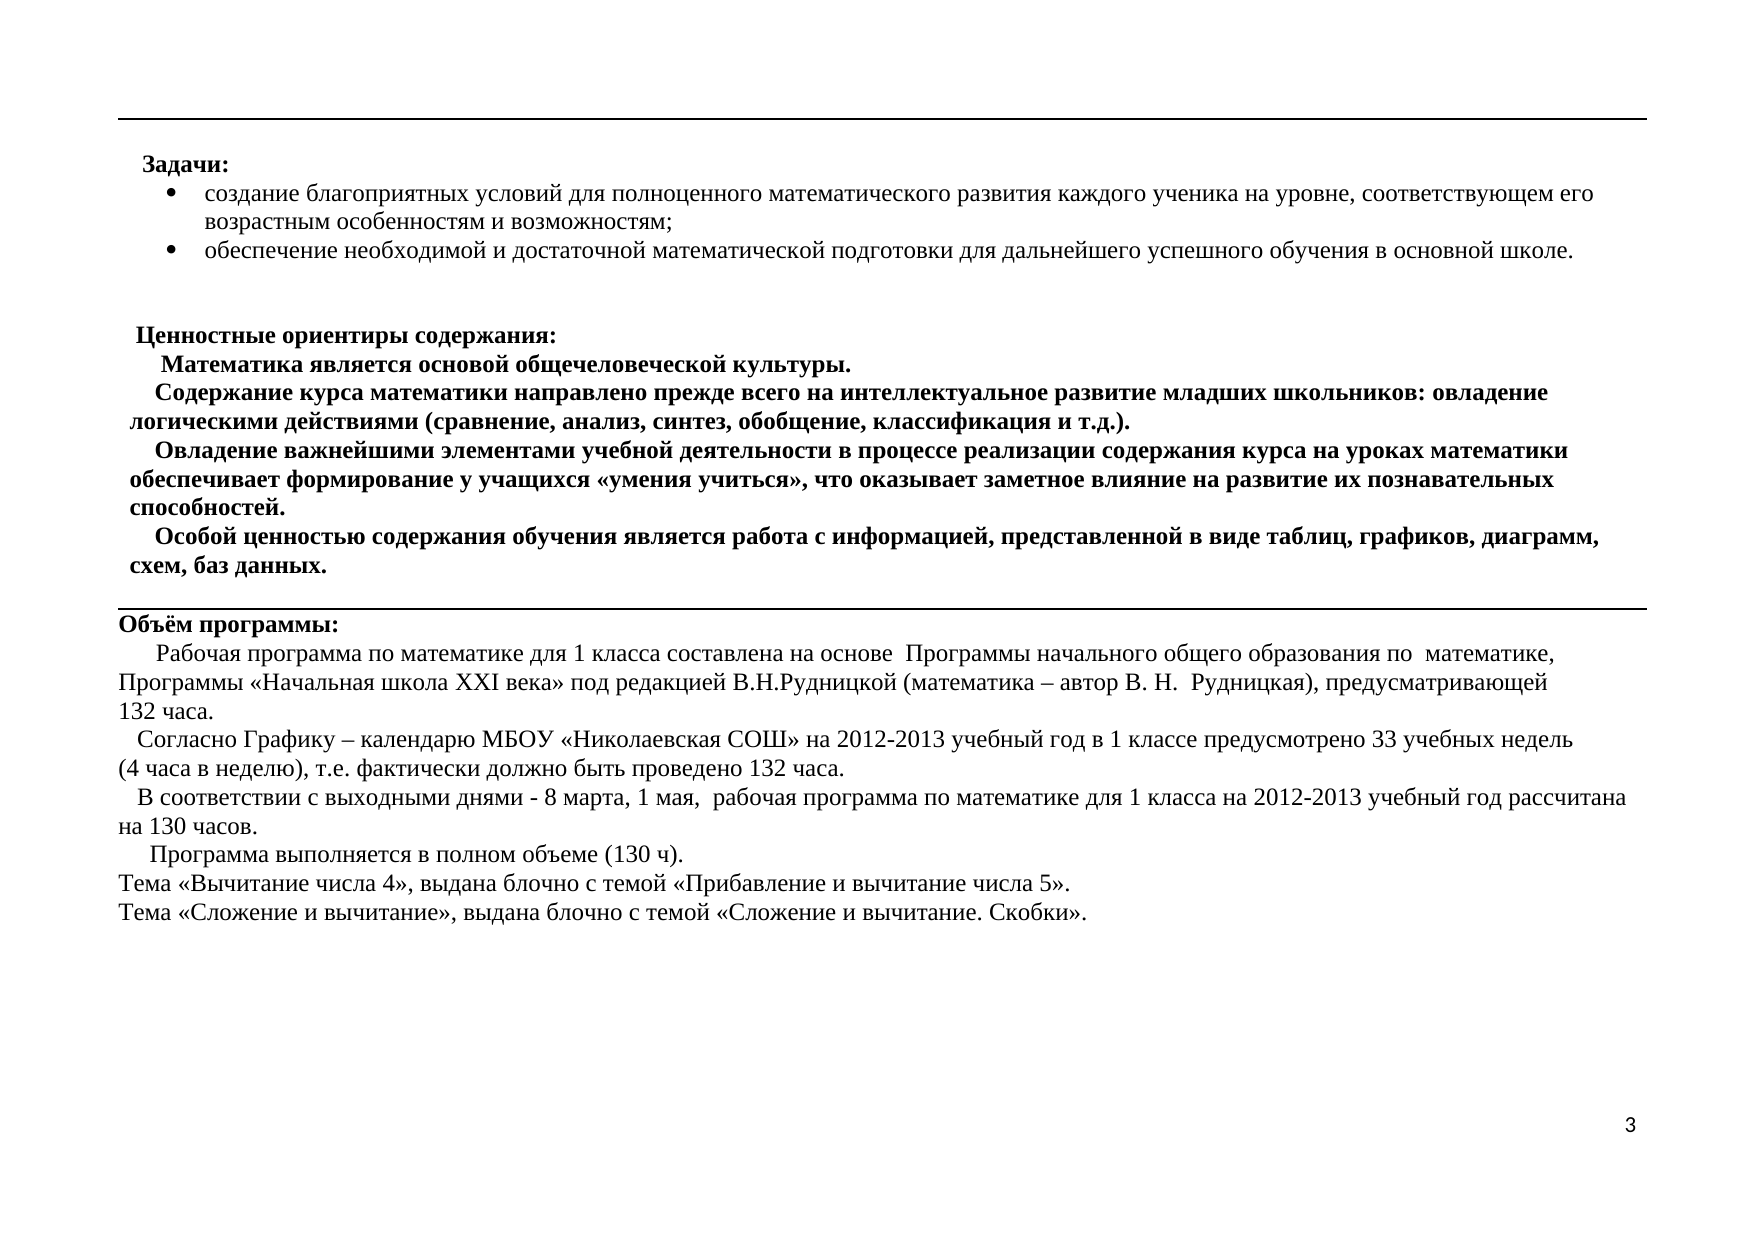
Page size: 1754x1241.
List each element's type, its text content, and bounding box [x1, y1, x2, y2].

text на 130 часов. [118, 811, 1749, 839]
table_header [118, 120, 1647, 607]
text Рабочая программа по математике для 1 класса составлена на основе Программы начального общего образования по математике, [118, 638, 1749, 667]
text Программа выполняется в полном объеме (130 ч). [118, 839, 1749, 868]
text Объём программы: [118, 610, 1636, 638]
text Тема «Вычитание числа 4», выдана блочно с темой «Прибавление и вычитание числа 5». [118, 868, 1749, 897]
text В соответствии с выходными днями - 8 марта, 1 мая, рабочая программа по математике для 1 класса на 2012-2013 учебный год рассчитана [118, 782, 1749, 811]
text 132 часа. Согласно Графику – календарю МБОУ «Николаевская СОШ» на 2012-2013 учебный год в 1 классе предусмотрено 33 учебных недель [118, 696, 1749, 753]
text Программы «Начальная школа XXI века» под редакцией В.Н.Рудницкой (математика – автор В. Н. Рудницкая), предусматривающей [118, 667, 1749, 696]
text Тема «Сложение и вычитание», выдана блочно с темой «Сложение и вычитание. Скобки». [118, 897, 1749, 926]
text (4 часа в неделю), т.е. фактически должно быть проведено 132 часа. [118, 753, 1749, 782]
